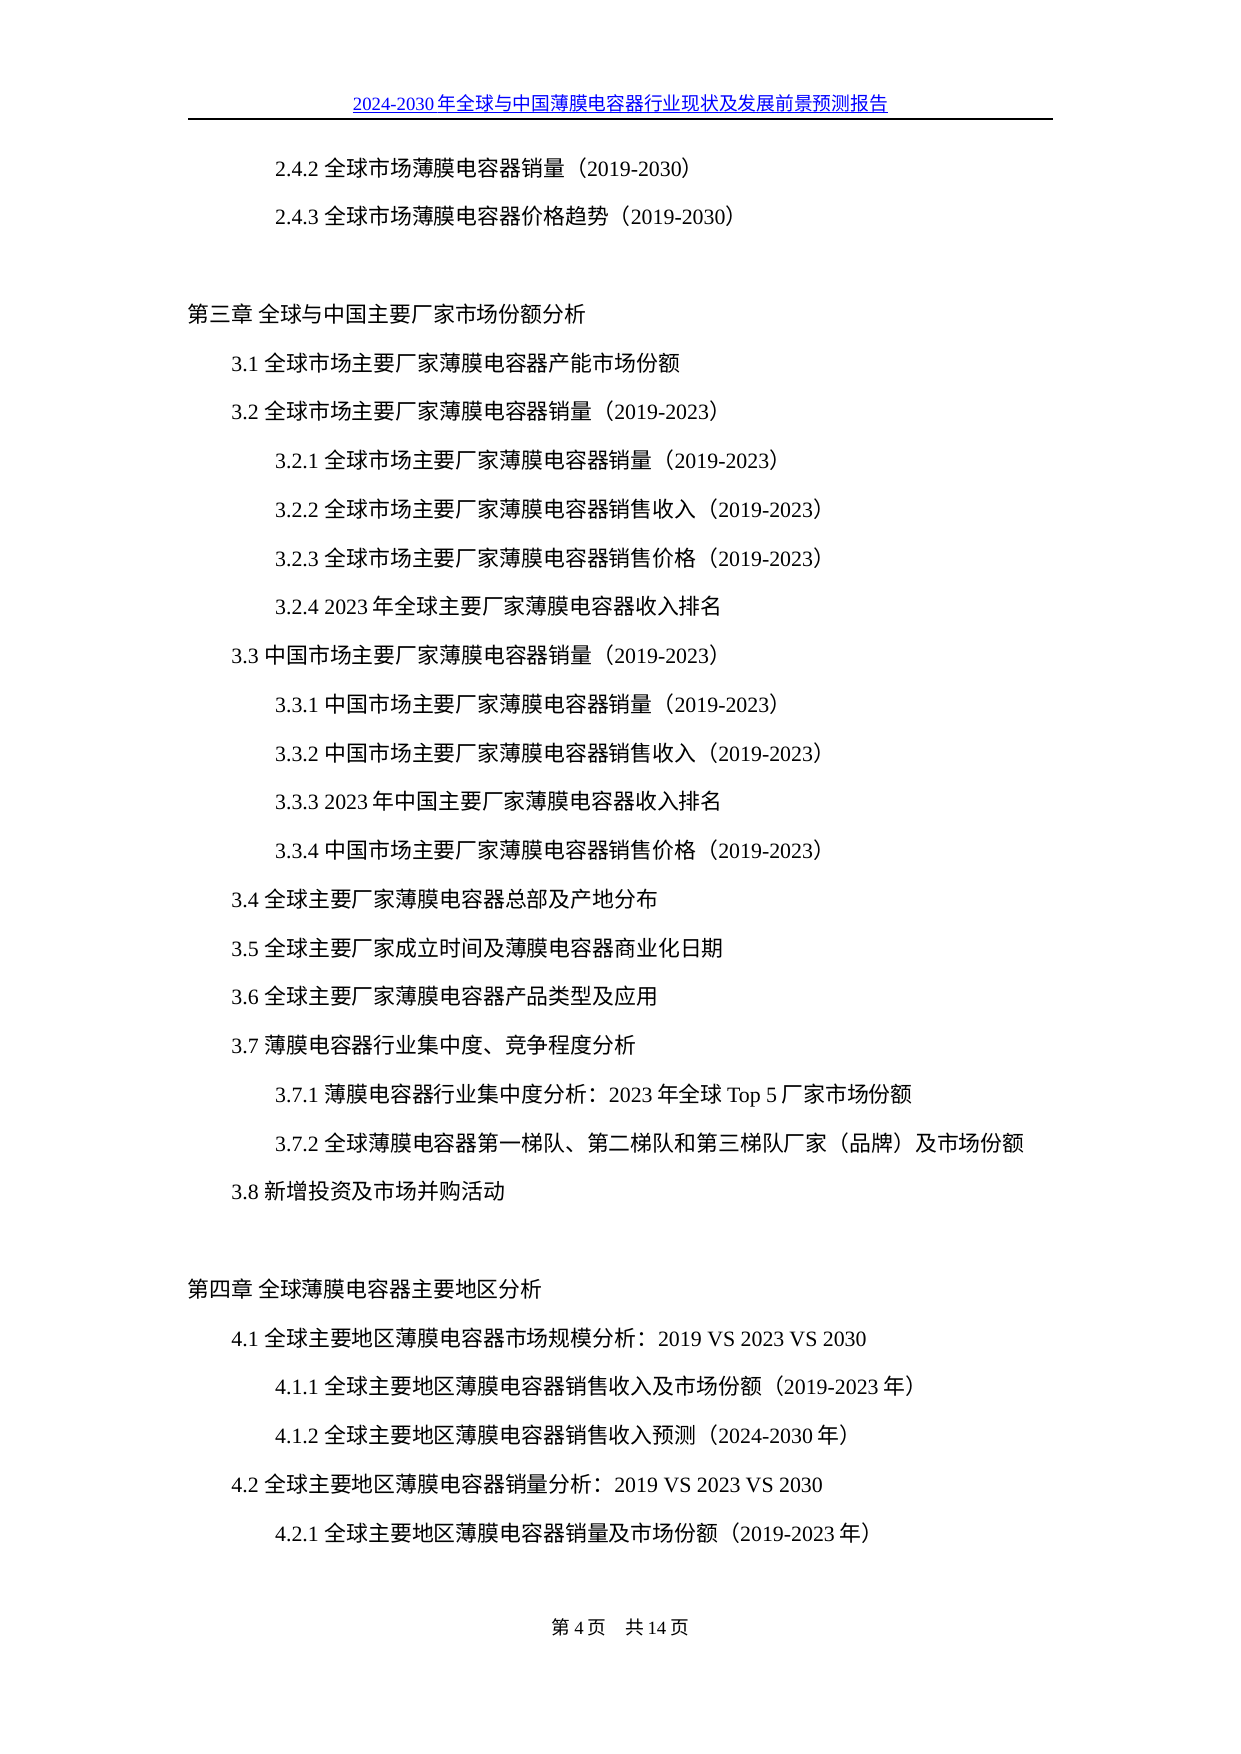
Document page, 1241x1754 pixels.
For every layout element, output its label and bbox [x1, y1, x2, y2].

text [187, 150, 1053, 1548]
